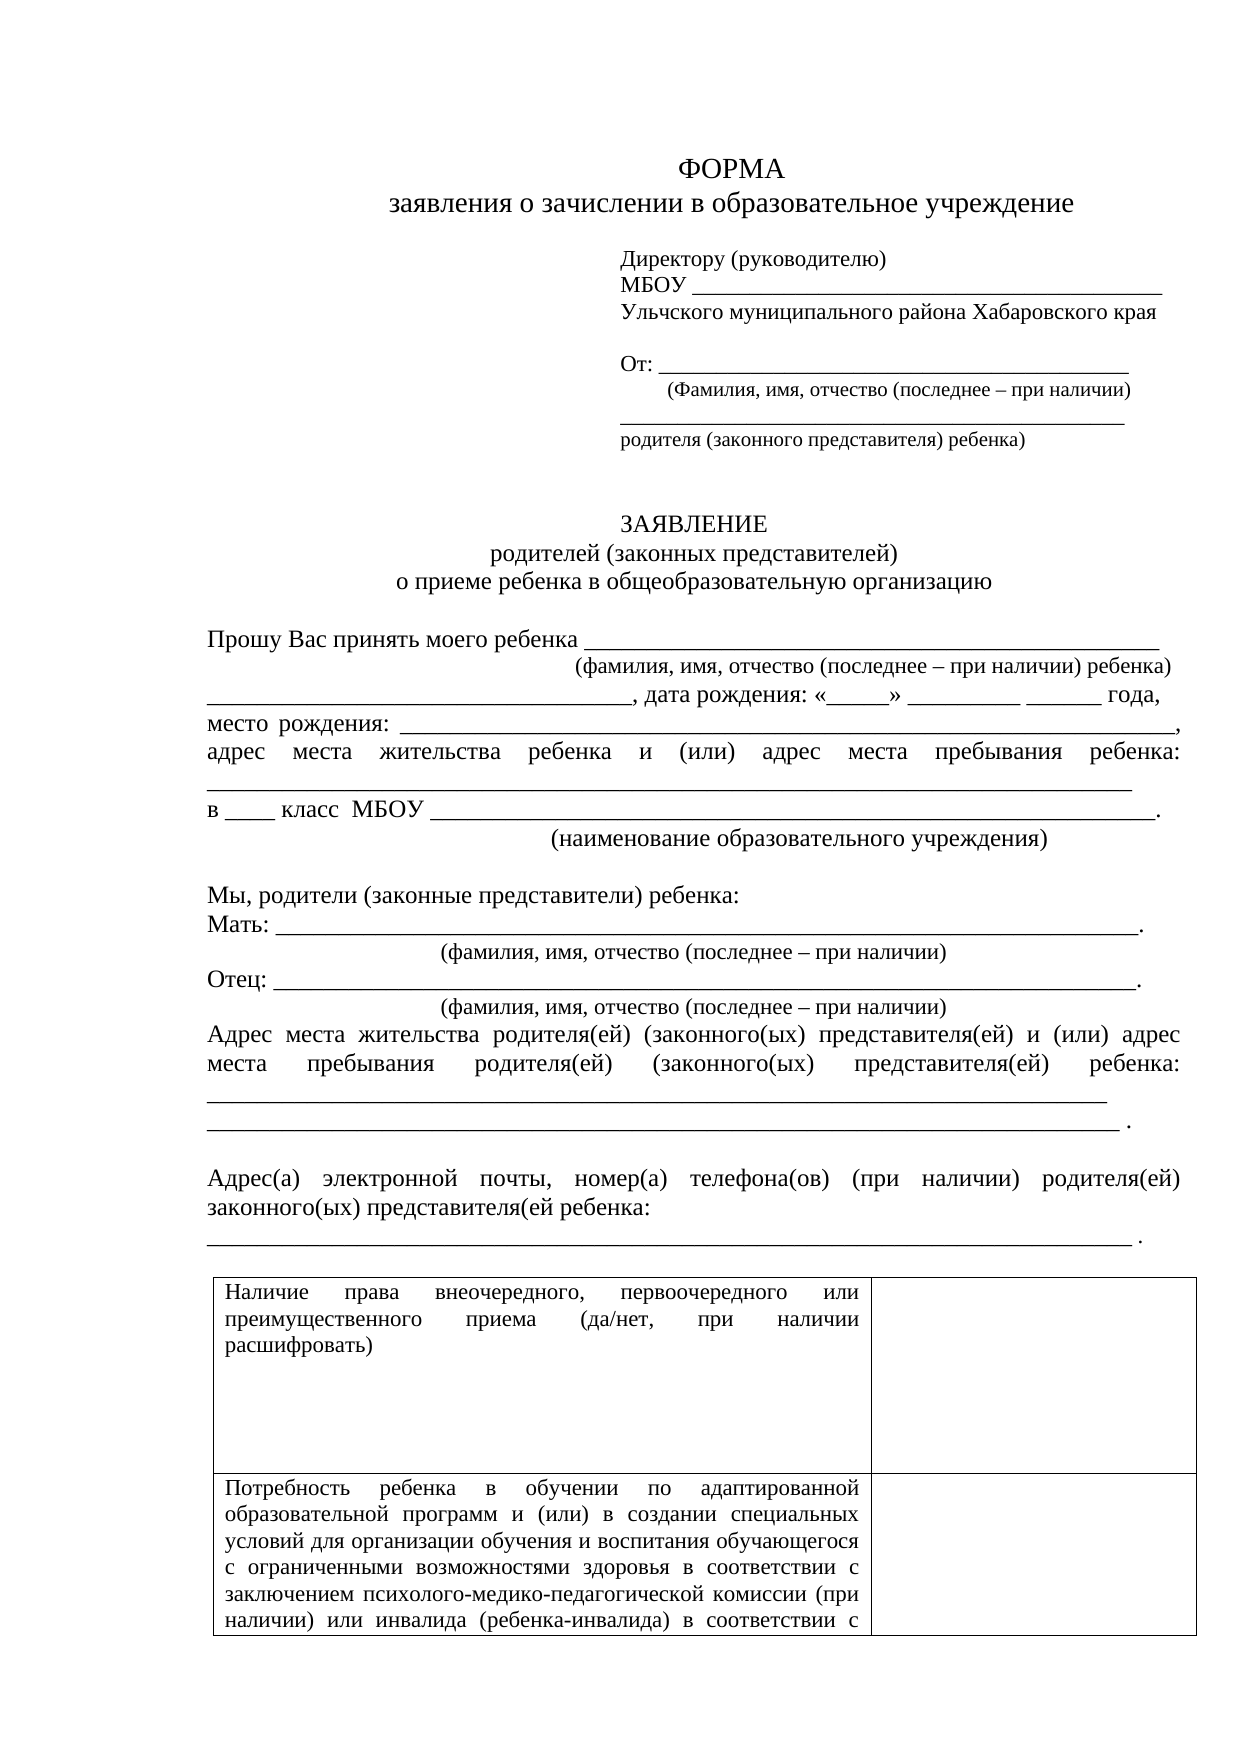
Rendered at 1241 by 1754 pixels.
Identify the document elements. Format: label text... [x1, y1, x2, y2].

text __________________________________________________________________________ . [207, 1220, 1181, 1249]
text Отец: _____________________________________________________________________. [207, 964, 1181, 993]
text (фамилия, имя, отчество (последнее – при наличии) ребенка) [207, 653, 1181, 679]
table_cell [214, 1474, 871, 1635]
text заявления о зачислении в образовательное учреждение [207, 185, 1181, 219]
text родителя (законного представителя) ребенка) [620, 427, 1181, 451]
text Директору (руководителю) [620, 245, 1181, 271]
text Адрес места жительства родителя(ей) (законного(ых) представителя(ей) и (или) адрес места пребывания родителя(ей) (законного(ых) представителя(ей) ребенка: ________________________________________________________________________ _________________________________________________________________________ . [207, 1019, 1181, 1134]
text (наименование образовательного учреждения) [207, 823, 1181, 851]
text Прошу Вас принять моего ребенка ______________________________________________ [207, 624, 1181, 653]
text ЗАЯВЛЕНИЕ [207, 509, 1181, 538]
text ____________________________________________ [620, 401, 1181, 427]
text Адрес(а) электронной почты, номер(а) телефона(ов) (при наличии) родителя(ей) законного(ых) представителя(ей ребенка: [207, 1163, 1181, 1220]
text МБОУ _________________________________________ Ульчского муниципального района Хабаровского края [620, 271, 1181, 324]
table_header [872, 1278, 1196, 1473]
text место рождения: ______________________________________________________________, адрес места жительства ребенка и (или) адрес места пребывания ребенка: __________________________________________________________________________ [207, 708, 1181, 794]
text От: _________________________________________ [620, 351, 1181, 377]
text Мать: _____________________________________________________________________. [207, 909, 1181, 938]
text (фамилия, имя, отчество (последнее – при наличии) [207, 938, 1181, 964]
table_header Наличие права внеочередного, первоочередного или преимущественного приема (да/нет, при наличии расшифровать) [214, 1278, 871, 1473]
text __________________________________, дата рождения: «_____» _________ ______ года, [207, 679, 1181, 708]
text (Фамилия, имя, отчество (последнее – при наличии) [620, 377, 1181, 401]
text ФОРМА [207, 152, 1181, 185]
text родителей (законных представителей) [207, 538, 1181, 566]
text Мы, родители (законные представители) ребенка: [207, 880, 1181, 909]
text в ____ класс МБОУ __________________________________________________________. [207, 794, 1181, 823]
text (фамилия, имя, отчество (последнее – при наличии) [207, 993, 1181, 1019]
text о приеме ребенка в общеобразовательную организацию [207, 566, 1181, 595]
table_cell [872, 1474, 1196, 1635]
